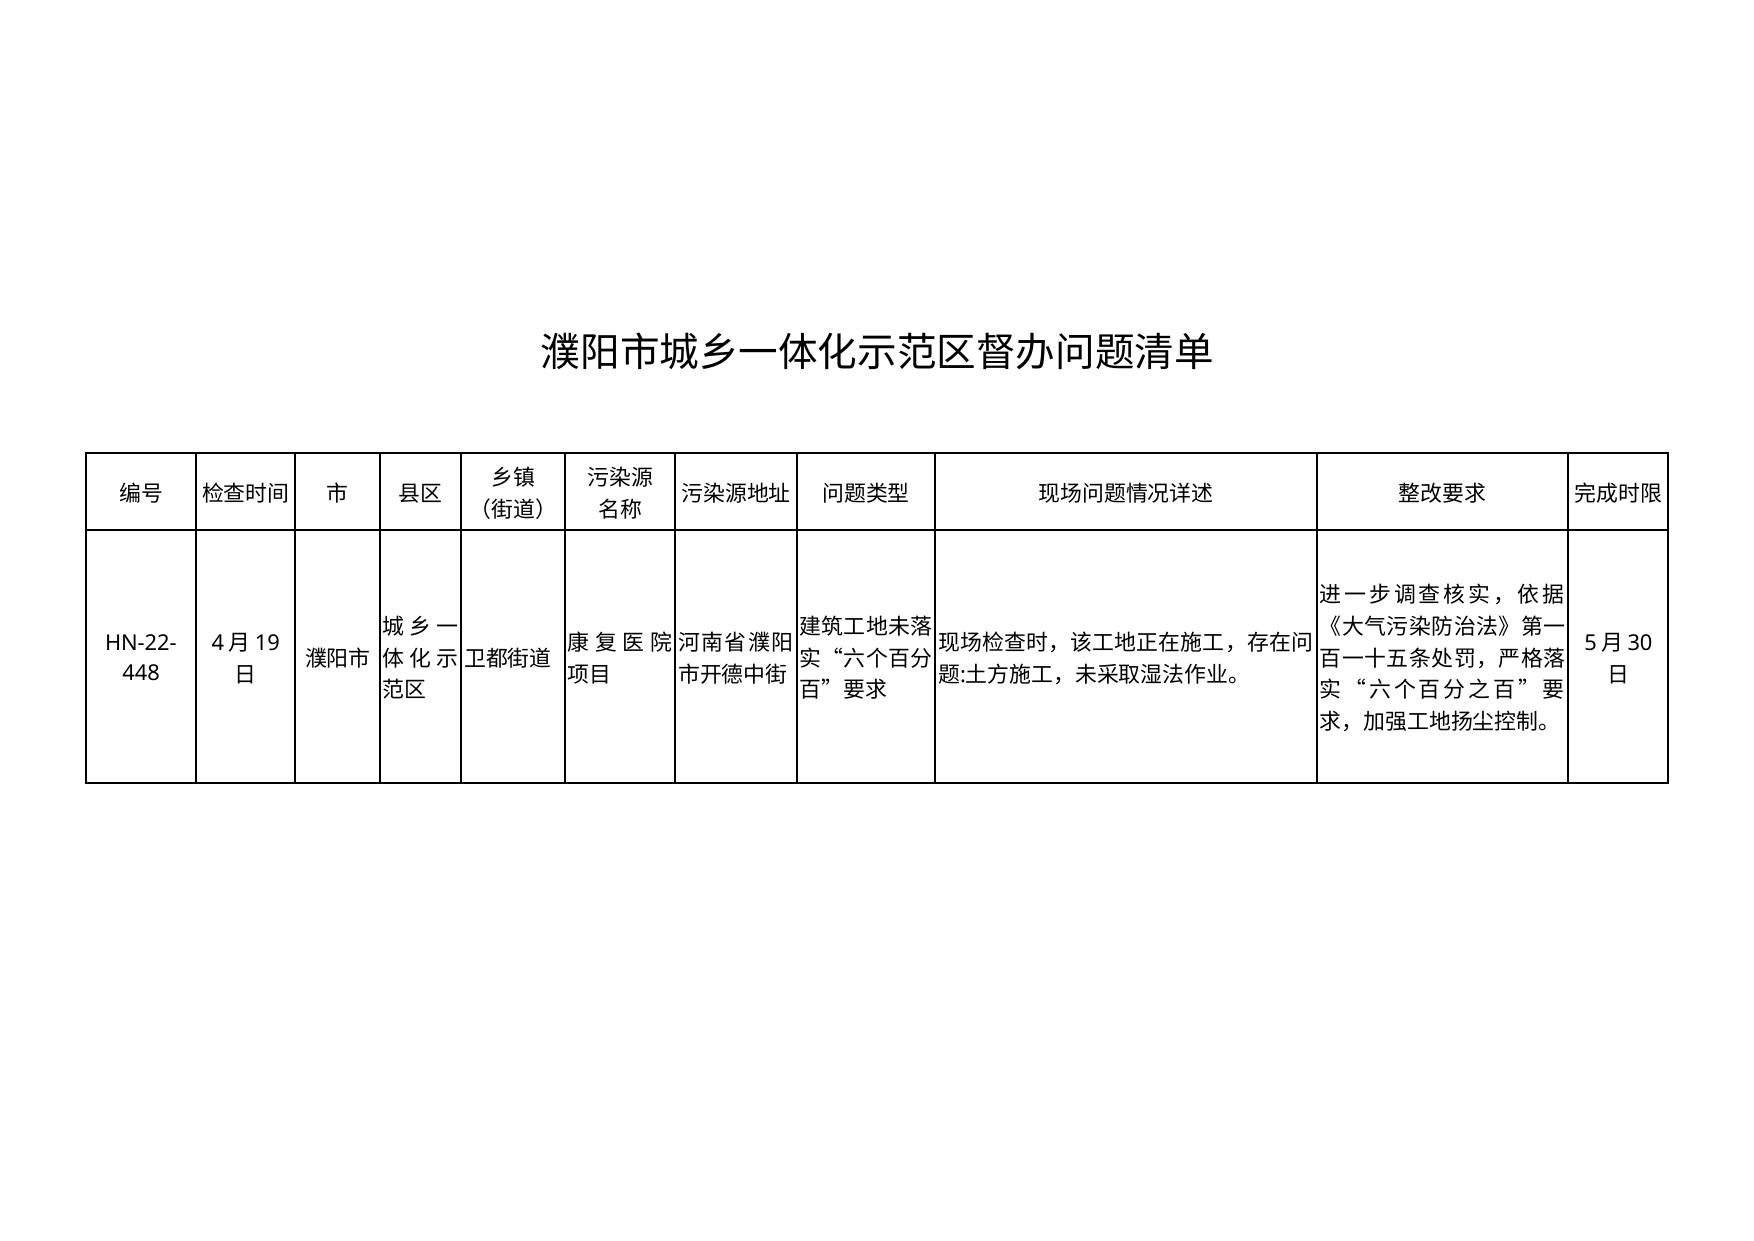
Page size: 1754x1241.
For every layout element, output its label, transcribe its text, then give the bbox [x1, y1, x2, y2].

table_header 检查时间 [197, 454, 294, 529]
table_cell 现场检查时，该工地正在施工，存在问题:土方施工，未采取湿法作业。 [936, 531, 1316, 782]
table_header 整改要求 [1318, 454, 1567, 529]
table_cell 5月30日 [1569, 531, 1667, 782]
table_header 县区 [381, 454, 460, 529]
table_cell HN-22-448 [87, 531, 195, 782]
table_cell 进一步调查核实，依据《大气污染防治法》第一百一十五条处罚，严格落实“六个百分之百”要求，加强工地扬尘控制。 [1318, 531, 1567, 782]
table_cell 河南省濮阳市开德中街 [676, 531, 796, 782]
table_cell 康复医院项目 [566, 531, 674, 782]
table_header 编号 [87, 454, 195, 529]
table_cell 建筑工地未落实“六个百分百”要求 [798, 531, 934, 782]
table_header 完成时限 [1569, 454, 1667, 529]
table_cell 濮阳市 [296, 531, 379, 782]
table_cell 城乡一体化示范区 [381, 531, 460, 782]
table_header 污染源地址 [676, 454, 796, 529]
table_header 市 [296, 454, 379, 529]
table_cell 4月19日 [197, 531, 294, 782]
table_header 污染源 名称 [566, 454, 674, 529]
table_header 现场问题情况详述 [936, 454, 1316, 529]
table_header 问题类型 [798, 454, 934, 529]
table_cell 卫都街道 [462, 531, 564, 782]
text 濮阳市城乡一体化示范区督办问题清单 [150, 320, 1604, 377]
table_header 乡镇 （街道） [462, 454, 564, 529]
